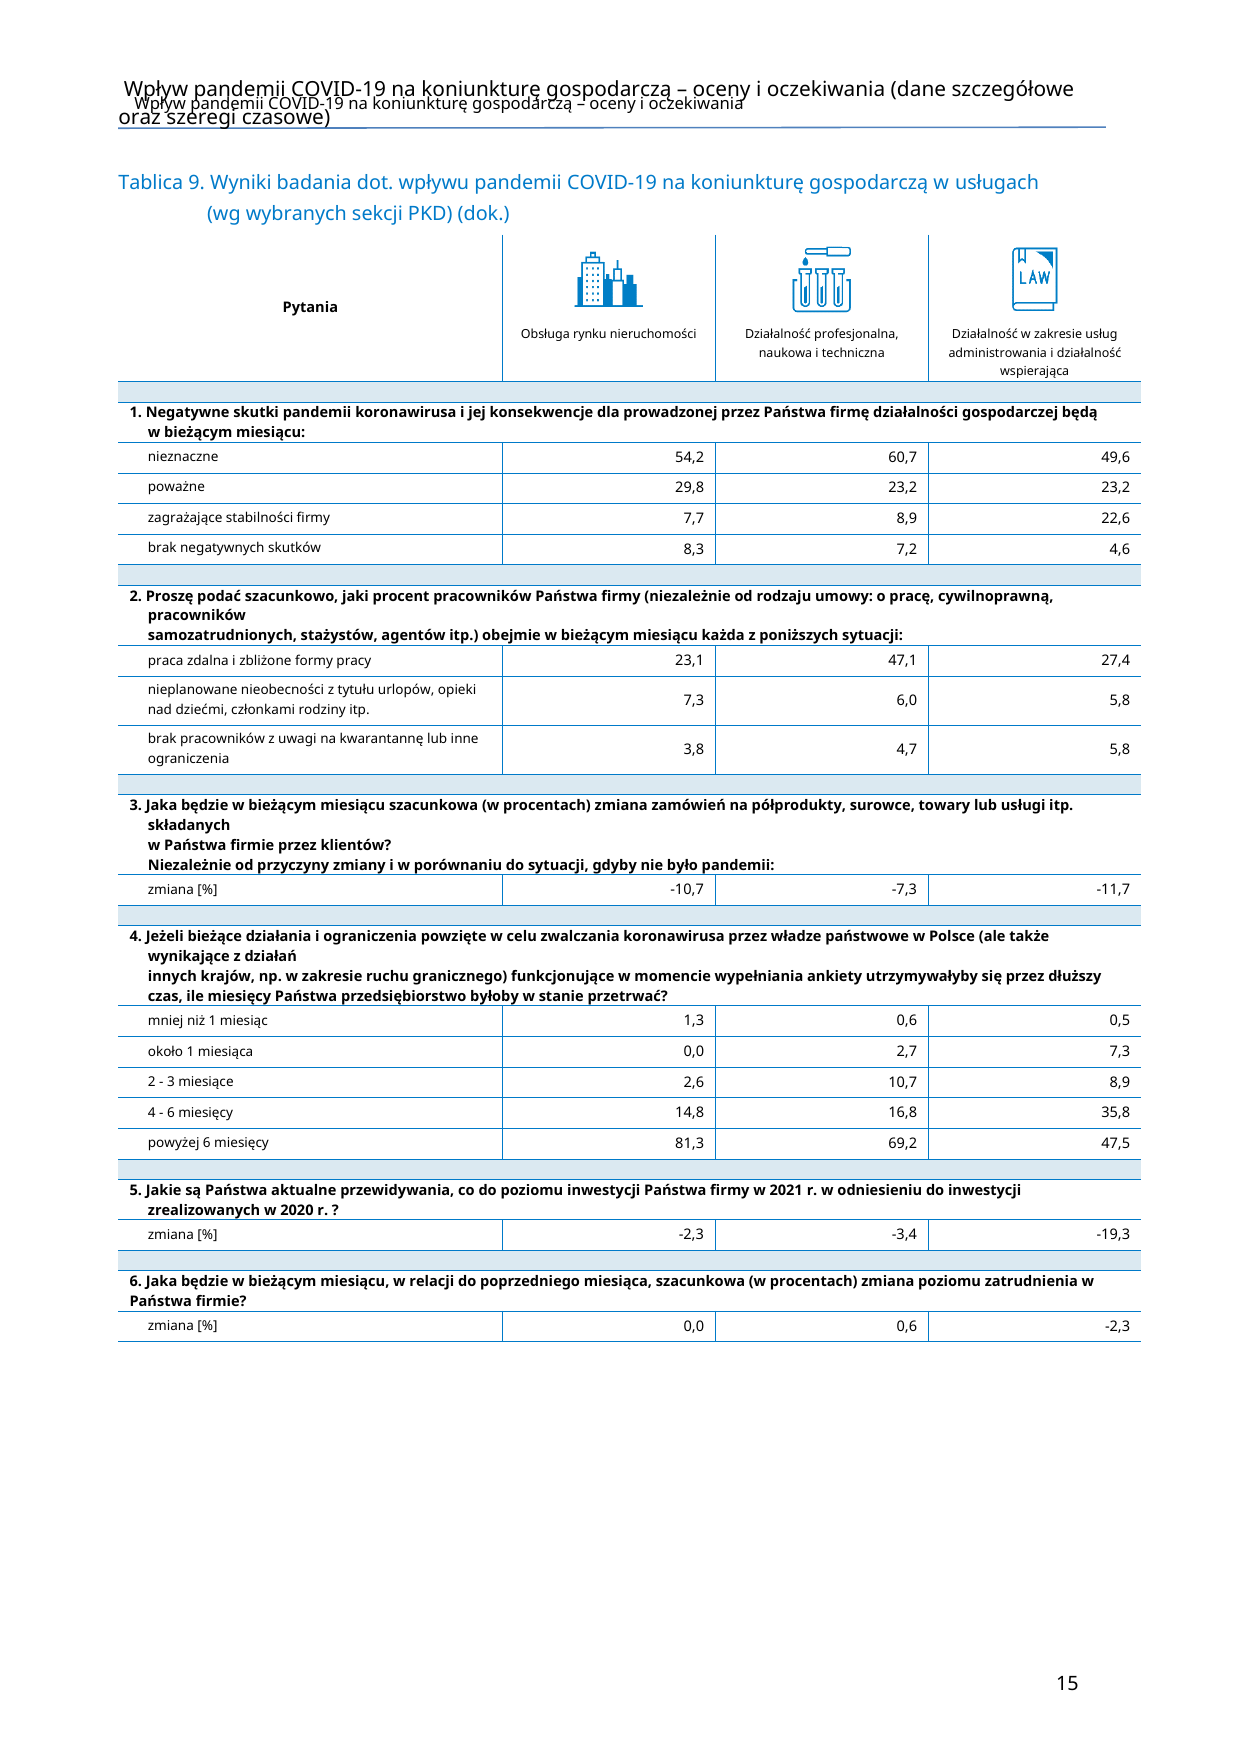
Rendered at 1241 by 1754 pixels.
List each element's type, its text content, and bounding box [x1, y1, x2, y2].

table_cell 0,6 [716, 1312, 928, 1341]
table_cell 47,1 [716, 646, 928, 676]
table_cell zmiana [%] [118, 1312, 502, 1341]
table_cell -3,4 [716, 1220, 928, 1250]
table_header Działalność w zakresie usług administrowania i działalność wspierająca [929, 235, 1141, 381]
table_cell 10,7 [716, 1068, 928, 1097]
table_cell 27,4 [929, 646, 1141, 676]
table_cell zmiana [%] [118, 875, 502, 905]
table_cell 16,8 [716, 1098, 928, 1128]
table_cell 0,6 [716, 1006, 928, 1036]
table_cell 4. Jeżeli bieżące działania i ograniczenia powzięte w celu zwalczania koronawirusa przez władze państwowe w Polsce (ale także wynikające z działań innych krajów, np. w zakresie ruchu granicznego) funkcjonujące w momencie wypełniania ankiety utrzymywałyby się przez dłuższy czas, ile miesięcy Państwa przedsiębiorstwo byłoby w stanie przetrwać? [118, 926, 1141, 1005]
table_cell 0,5 [929, 1006, 1141, 1036]
table_cell 35,8 [929, 1098, 1141, 1128]
picture [777, 234, 866, 324]
table_cell zagrażające stabilności firmy [118, 504, 502, 534]
table_header Obsługa rynku nieruchomości [503, 235, 715, 381]
table_cell -2,3 [929, 1312, 1141, 1341]
table_cell 69,2 [716, 1129, 928, 1158]
table_cell 8,9 [929, 1068, 1141, 1097]
table_cell 4,7 [716, 726, 928, 774]
table_cell praca zdalna i zbliżone formy pracy [118, 646, 502, 676]
picture [990, 234, 1079, 324]
table_cell 1. Negatywne skutki pandemii koronawirusa i jej konsekwencje dla prowadzonej przez Państwa firmę działalności gospodarczej będą w bieżącym miesiącu: [118, 403, 1141, 442]
picture [564, 234, 653, 324]
table_cell 23,1 [503, 646, 715, 676]
table_cell -2,3 [503, 1220, 715, 1250]
table_cell 6. Jaka będzie w bieżącym miesiącu, w relacji do poprzedniego miesiąca, szacunkowa (w procentach) zmiana poziomu zatrudnienia w Państwa firmie? [118, 1271, 1141, 1311]
table_cell 8,3 [503, 535, 715, 564]
table_cell -10,7 [503, 875, 715, 905]
table_cell poważne [118, 474, 502, 503]
table_cell 5,8 [929, 677, 1141, 725]
table_cell [118, 382, 1141, 402]
table_cell 4,6 [929, 535, 1141, 564]
table_cell 2. Proszę podać szacunkowo, jaki procent pracowników Państwa firmy (niezależnie od rodzaju umowy: o pracę, cywilnoprawną, pracowników samozatrudnionych, stażystów, agentów itp.) obejmie w bieżącym miesiącu każda z poniższych sytuacji: [118, 586, 1141, 645]
table_cell [118, 906, 1141, 925]
table_cell 29,8 [503, 474, 715, 503]
table_cell [118, 565, 1141, 585]
table_cell 0,0 [503, 1037, 715, 1067]
table_cell 4 - 6 miesięcy [118, 1098, 502, 1128]
table_cell 8,9 [716, 504, 928, 534]
table_cell 0,0 [503, 1312, 715, 1341]
text Tablica 9. Wyniki badania dot. wpływu pandemii COVID-19 na koniunkturę gospodarczą w usługach (wg wybranych sekcji PKD) (dok.) [118, 168, 1122, 226]
table_cell 6,0 [716, 677, 928, 725]
table_cell 3. Jaka będzie w bieżącym miesiącu szacunkowa (w procentach) zmiana zamówień na półprodukty, surowce, towary lub usługi itp. składanych w Państwa firmie przez klientów? Niezależnie od przyczyny zmiany i w porównaniu do sytuacji, gdyby nie było pandemii: [118, 795, 1141, 874]
table_cell 7,3 [503, 677, 715, 725]
table_cell mniej niż 1 miesiąc [118, 1006, 502, 1036]
table_cell brak negatywnych skutków [118, 535, 502, 564]
table_cell zmiana [%] [118, 1220, 502, 1250]
table_cell 7,3 [929, 1037, 1141, 1067]
table_cell 2 - 3 miesiące [118, 1068, 502, 1097]
table_cell 2,7 [716, 1037, 928, 1067]
table_cell 81,3 [503, 1129, 715, 1158]
table_cell brak pracowników z uwagi na kwarantannę lub inne ograniczenia [118, 726, 502, 774]
table_cell -7,3 [716, 875, 928, 905]
table_cell 14,8 [503, 1098, 715, 1128]
table_cell -19,3 [929, 1220, 1141, 1250]
table_cell [118, 1251, 1141, 1270]
table_cell [118, 1160, 1141, 1179]
table_cell 23,2 [929, 474, 1141, 503]
table_cell 5. Jakie są Państwa aktualne przewidywania, co do poziomu inwestycji Państwa firmy w 2021 r. w odniesieniu do inwestycji zrealizowanych w 2020 r. ? [118, 1180, 1141, 1219]
table_cell 7,2 [716, 535, 928, 564]
table_cell 54,2 [503, 443, 715, 472]
table_cell nieznaczne [118, 443, 502, 472]
table_cell 7,7 [503, 504, 715, 534]
table_cell nieplanowane nieobecności z tytułu urlopów, opieki nad dziećmi, członkami rodziny itp. [118, 677, 502, 725]
table_cell 23,2 [716, 474, 928, 503]
table_cell 22,6 [929, 504, 1141, 534]
table_cell 5,8 [929, 726, 1141, 774]
table_cell 2,6 [503, 1068, 715, 1097]
table_cell 60,7 [716, 443, 928, 472]
table_header Pytania [118, 235, 502, 381]
table_cell około 1 miesiąca [118, 1037, 502, 1067]
table_cell 47,5 [929, 1129, 1141, 1158]
table_cell 49,6 [929, 443, 1141, 472]
table_cell 1,3 [503, 1006, 715, 1036]
table_cell [118, 775, 1141, 794]
table_cell 3,8 [503, 726, 715, 774]
table_header Działalność profesjonalna, naukowa i techniczna [716, 235, 928, 381]
table_cell -11,7 [929, 875, 1141, 905]
table_cell powyżej 6 miesięcy [118, 1129, 502, 1158]
